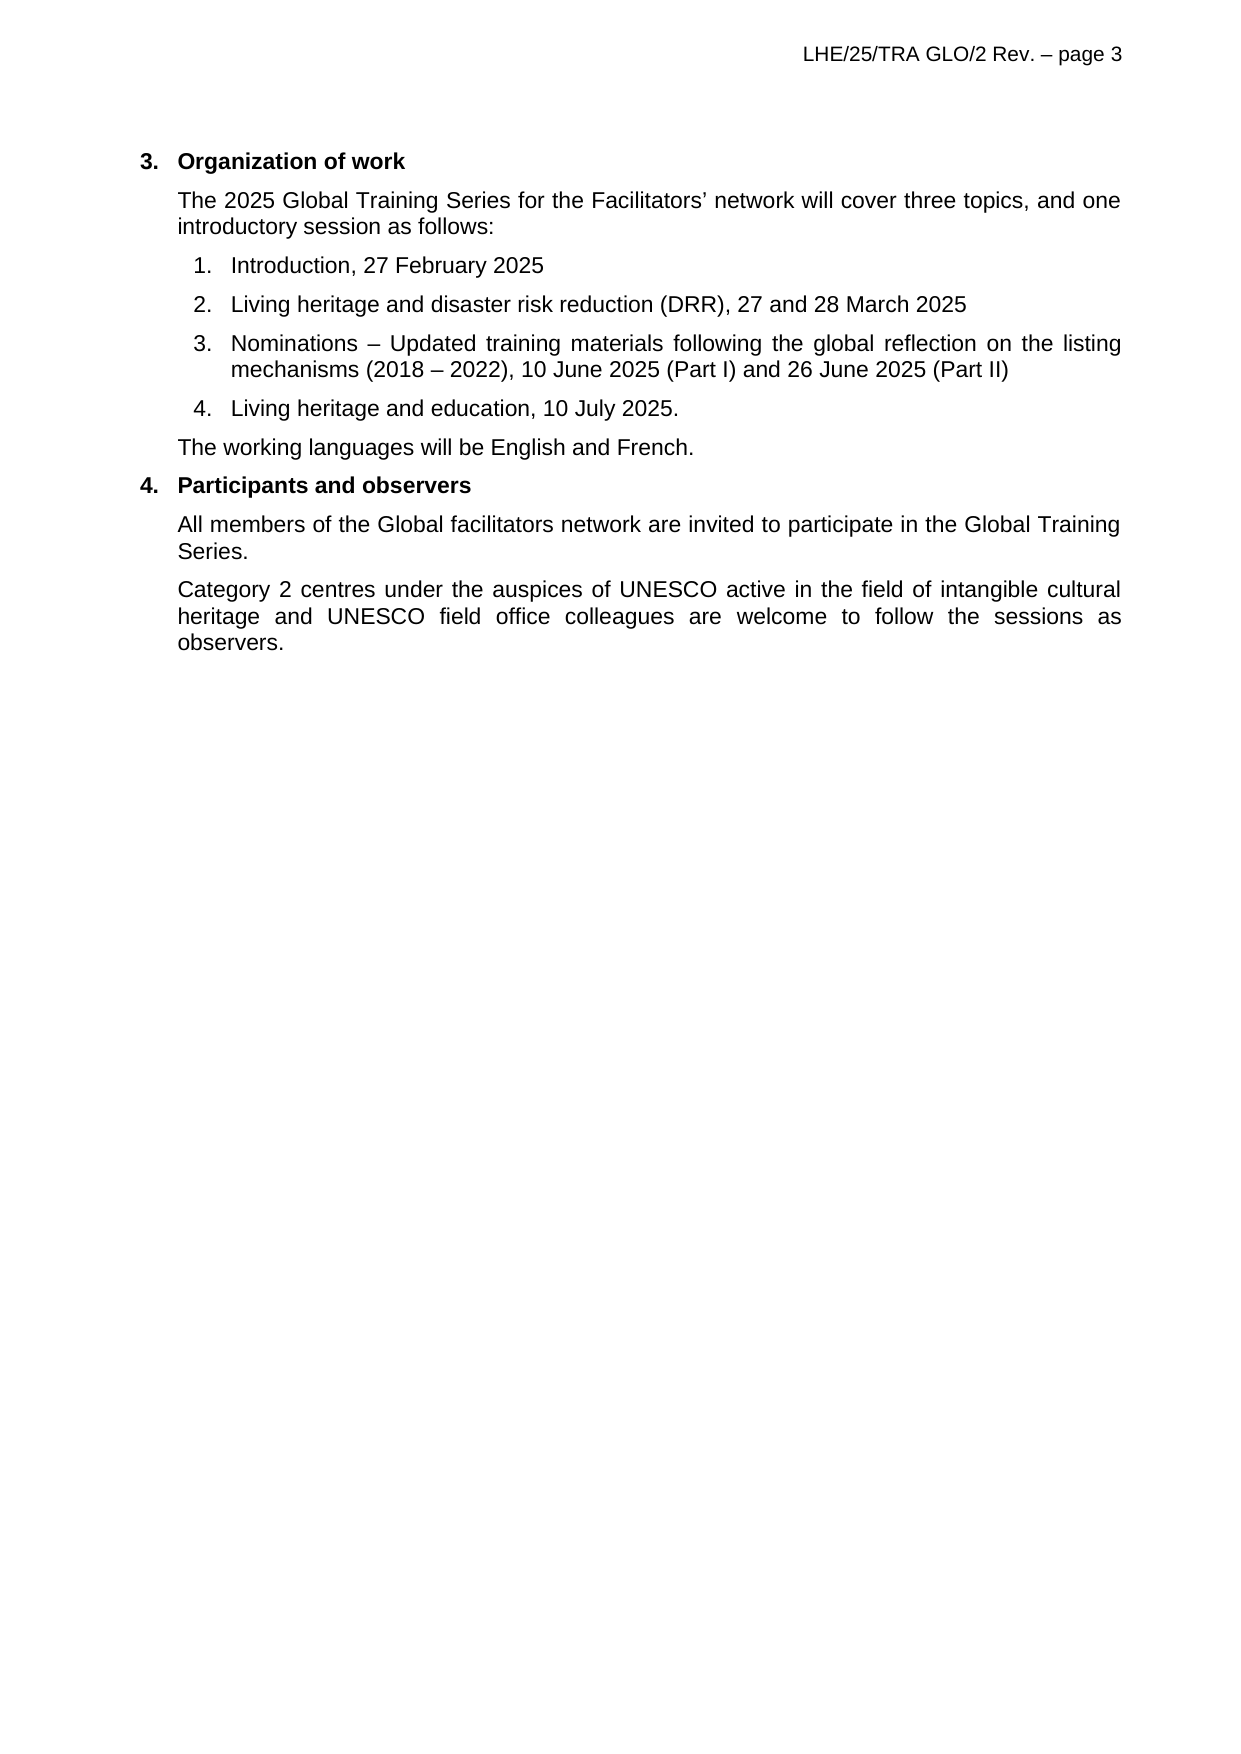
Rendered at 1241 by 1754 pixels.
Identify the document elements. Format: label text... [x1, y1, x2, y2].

list Category 2 centres under the auspices of UNESCO active in the field of intangible cultural heritage and UNESCO field office colleagues are welcome to follow the sessions as observers. [177, 576, 1122, 656]
text Participants and observers [140, 472, 1122, 499]
list All members of the Global facilitators network are invited to participate in the Global Training Series. [177, 511, 1122, 564]
list Living heritage and disaster risk reduction (DRR), 27 and 28 March 2025 [193, 291, 1122, 317]
list Introduction, 27 February 2025 [193, 252, 1122, 278]
list The working languages will be English and French. [177, 433, 1122, 460]
text Organization of work [140, 148, 1122, 174]
list The 2025 Global Training Series for the Facilitators’ network will cover three topics, and one introductory session as follows: [177, 187, 1122, 239]
list Nominations – Updated training materials following the global reflection on the listing mechanisms (2018 – 2022), 10 June 2025 (Part I) and 26 June 2025 (Part II) [193, 329, 1122, 382]
list Living heritage and education, 10 July 2025. [193, 395, 1122, 421]
